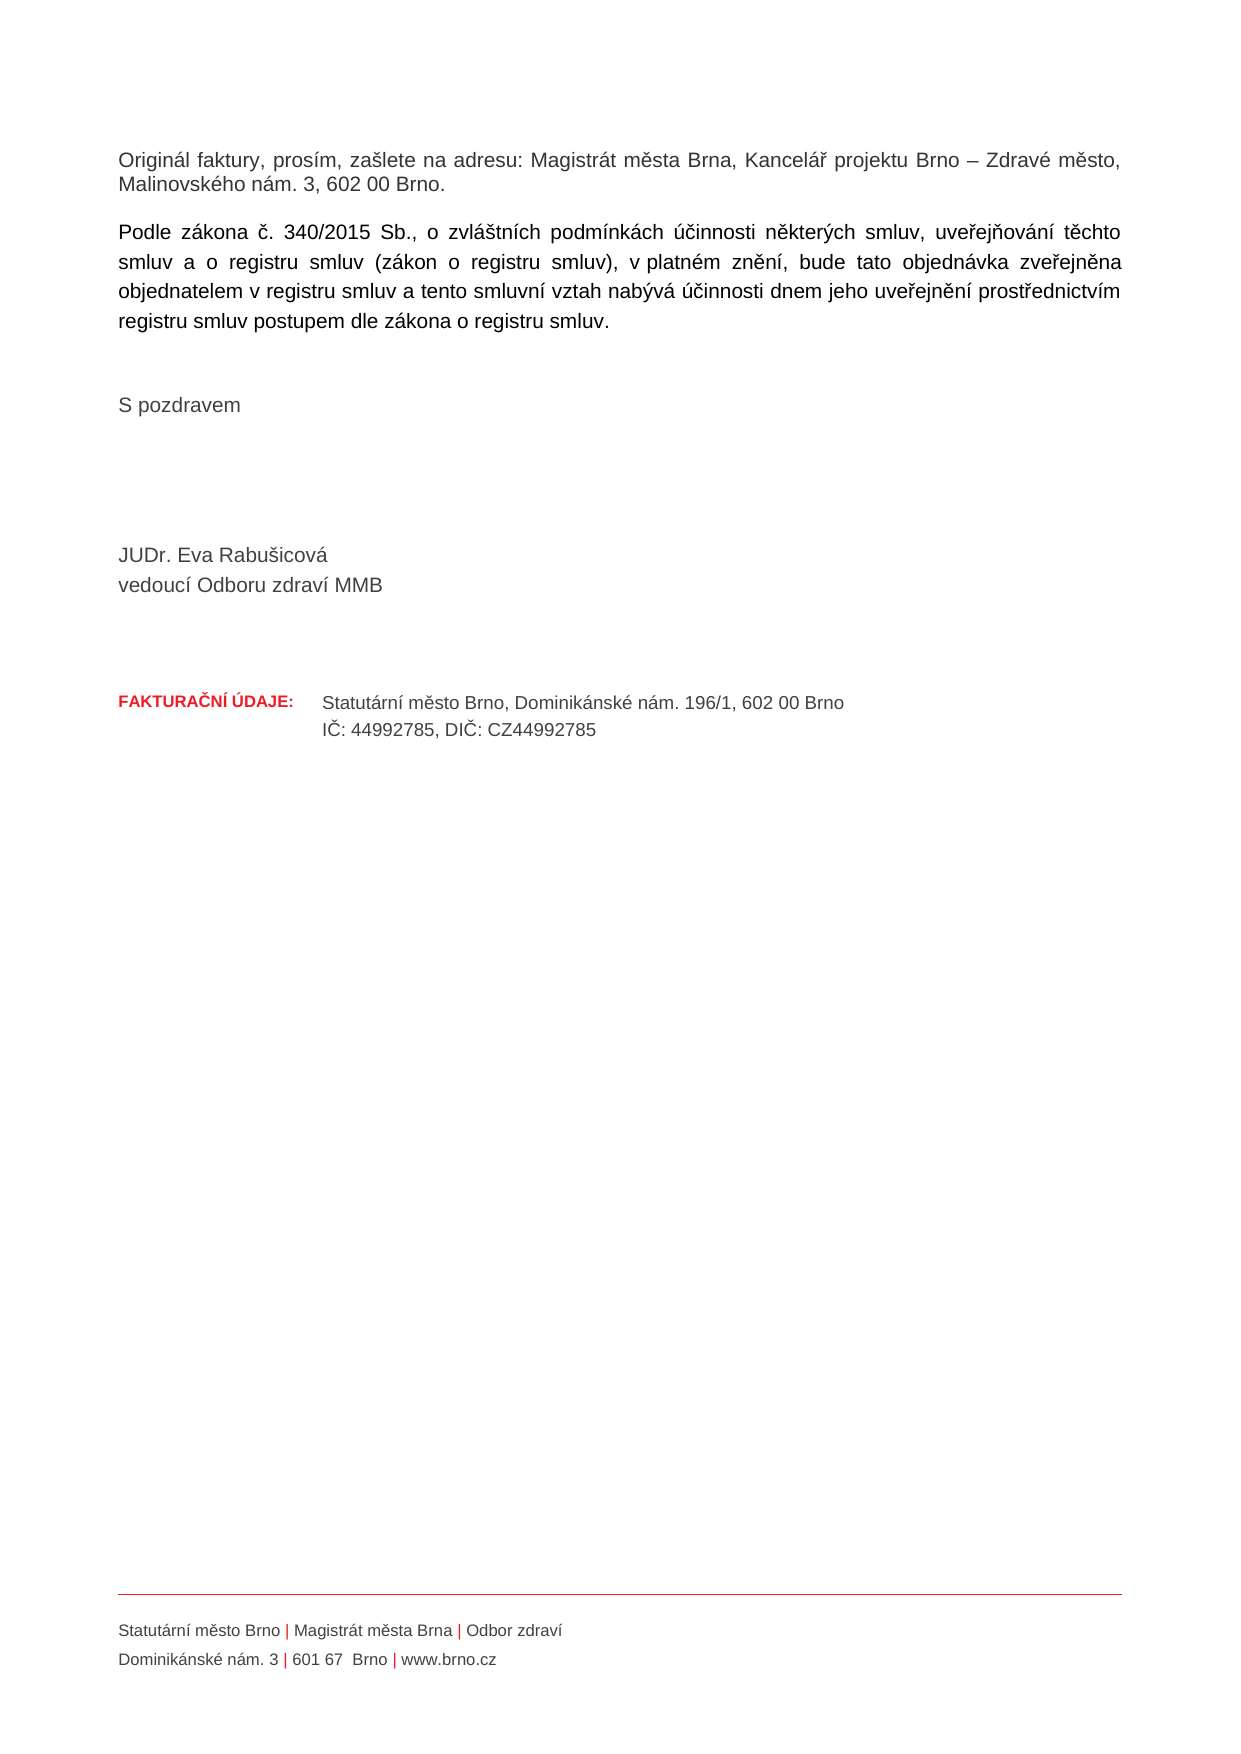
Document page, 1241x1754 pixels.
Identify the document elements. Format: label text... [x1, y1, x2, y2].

text vedoucí Odboru zdraví MMB [118, 572, 1122, 596]
table_header Statutární město Brno, Dominikánské nám. 196/1, 602 00 Brno IČ: 44992785, DIČ: CZ44992785 [322, 692, 1122, 746]
text Podle zákona č. 340/2015 Sb., o zvláštních podmínkách účinnosti některých smluv, uveřejňování těchto smluv a o registru smluv (zákon o registru smluv), v platném znění, bude tato objednávka zveřejněna objednatelem v registru smluv a tento smluvní vztah nabývá účinnosti dnem jeho uveřejnění prostřednictvím registru smluv postupem dle zákona o registru smluv. [118, 219, 1122, 333]
text JUDr. Eva Rabušicová [118, 542, 1122, 566]
text Originál faktury, prosím, zašlete na adresu: Magistrát města Brna, Kancelář projektu Brno – Zdravé město, Malinovského nám. 3, 602 00 Brno. [118, 148, 1122, 196]
text S pozdravem [118, 393, 1122, 417]
table_header fakturační údaje: [118, 692, 322, 746]
